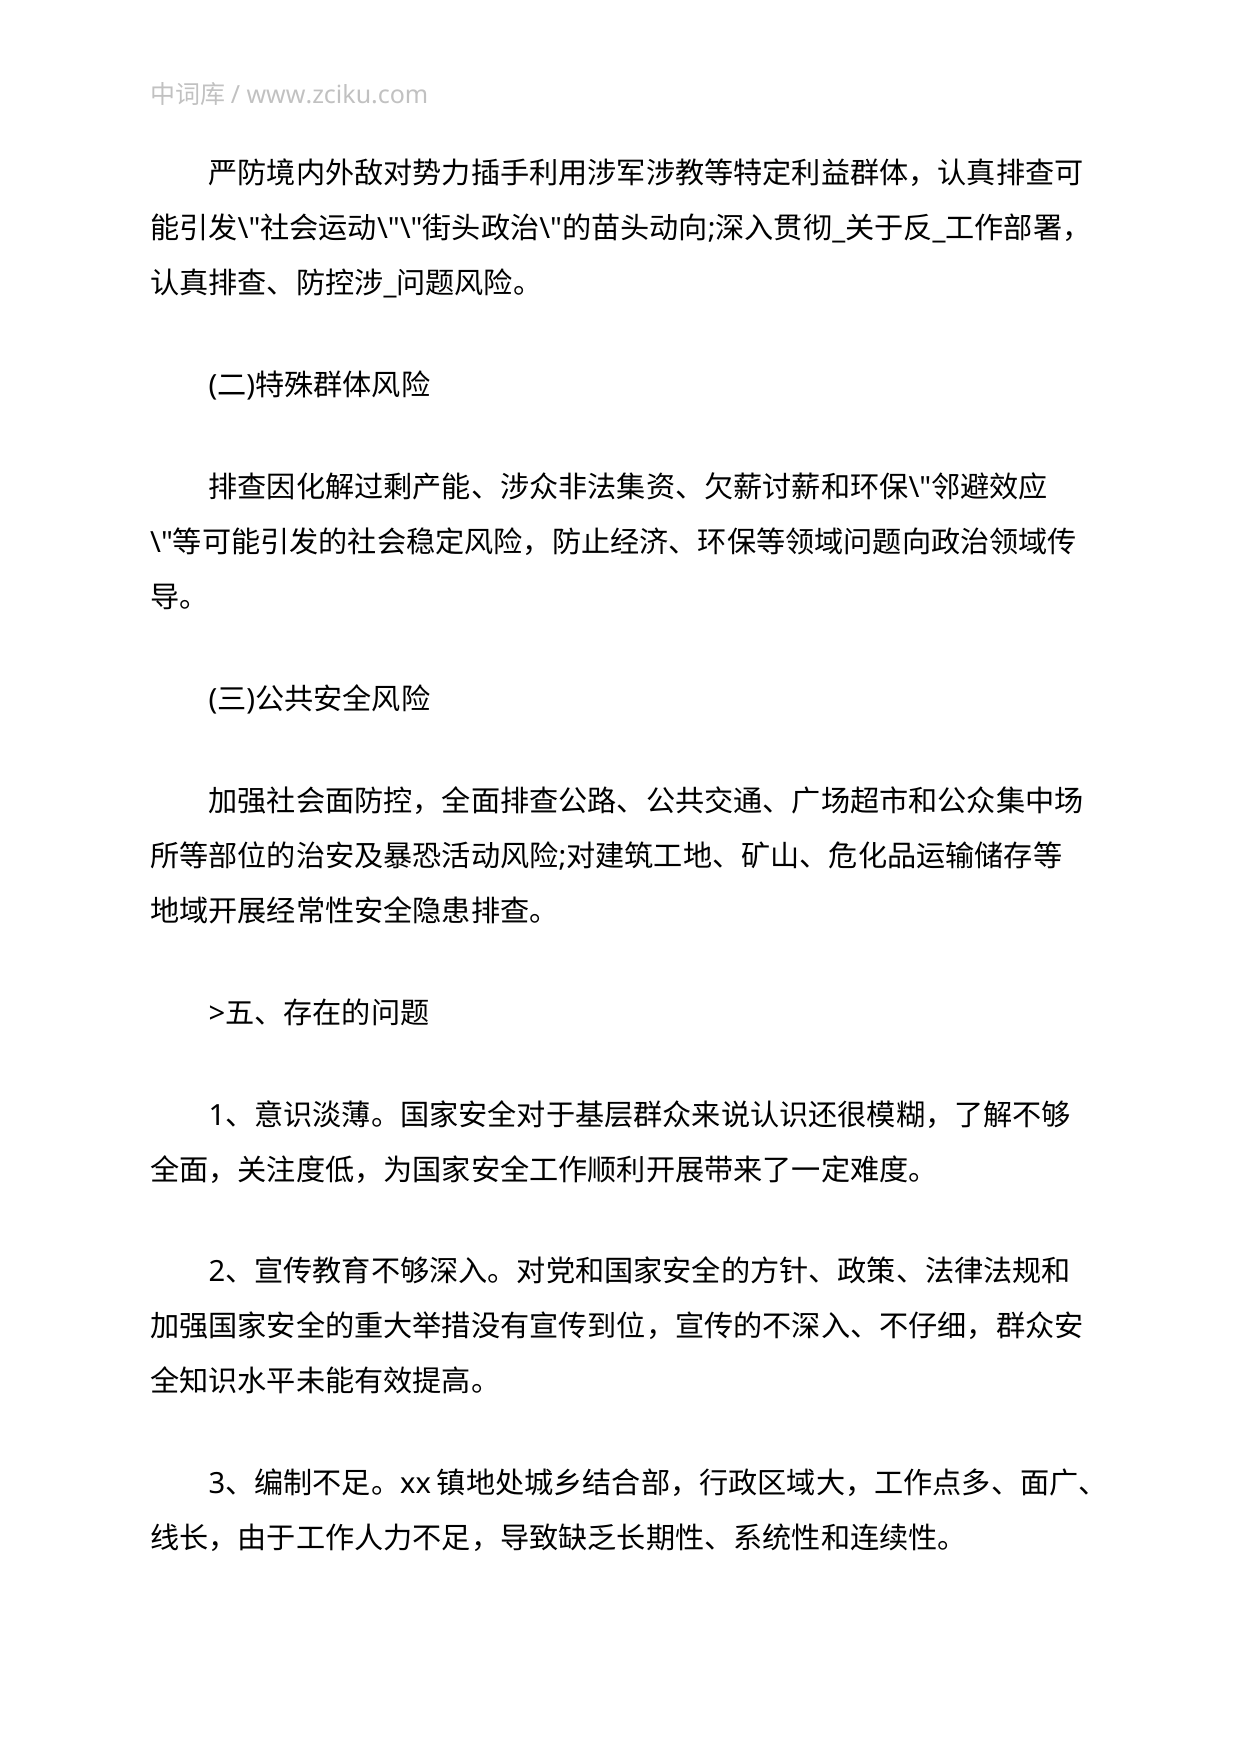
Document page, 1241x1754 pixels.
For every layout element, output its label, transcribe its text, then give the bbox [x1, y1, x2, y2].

text 严防境内外敌对势力插手利用涉军涉教等特定利益群体，认真排查可能引发\"社会运动\"\"街头政治\"的苗头动向;深入贯彻_关于反_工作部署，认真排查、防控涉_问题风险。 [150, 150, 1090, 302]
text 2、宣传教育不够深入。对党和国家安全的方针、政策、法律法规和加强国家安全的重大举措没有宣传到位，宣传的不深入、不仔细，群众安全知识水平未能有效提高。 [150, 1248, 1090, 1400]
text 加强社会面防控，全面排查公路、公共交通、广场超市和公众集中场所等部位的治安及暴恐活动风险;对建筑工地、矿山、危化品运输储存等地域开展经常性安全隐患排查。 [150, 778, 1090, 930]
text 排查因化解过剩产能、涉众非法集资、欠薪讨薪和环保\"邻避效应\"等可能引发的社会稳定风险，防止经济、环保等领域问题向政治领域传导。 [150, 464, 1090, 616]
text (二)特殊群体风险 [150, 362, 1090, 404]
text (三)公共安全风险 [150, 676, 1090, 718]
text >五、存在的问题 [150, 989, 1090, 1032]
text 3、编制不足。xx镇地处城乡结合部，行政区域大，工作点多、面广、线长，由于工作人力不足，导致缺乏长期性、系统性和连续性。 [150, 1460, 1090, 1557]
text 1、意识淡薄。国家安全对于基层群众来说认识还很模糊，了解不够全面，关注度低，为国家安全工作顺利开展带来了一定难度。 [150, 1091, 1090, 1188]
